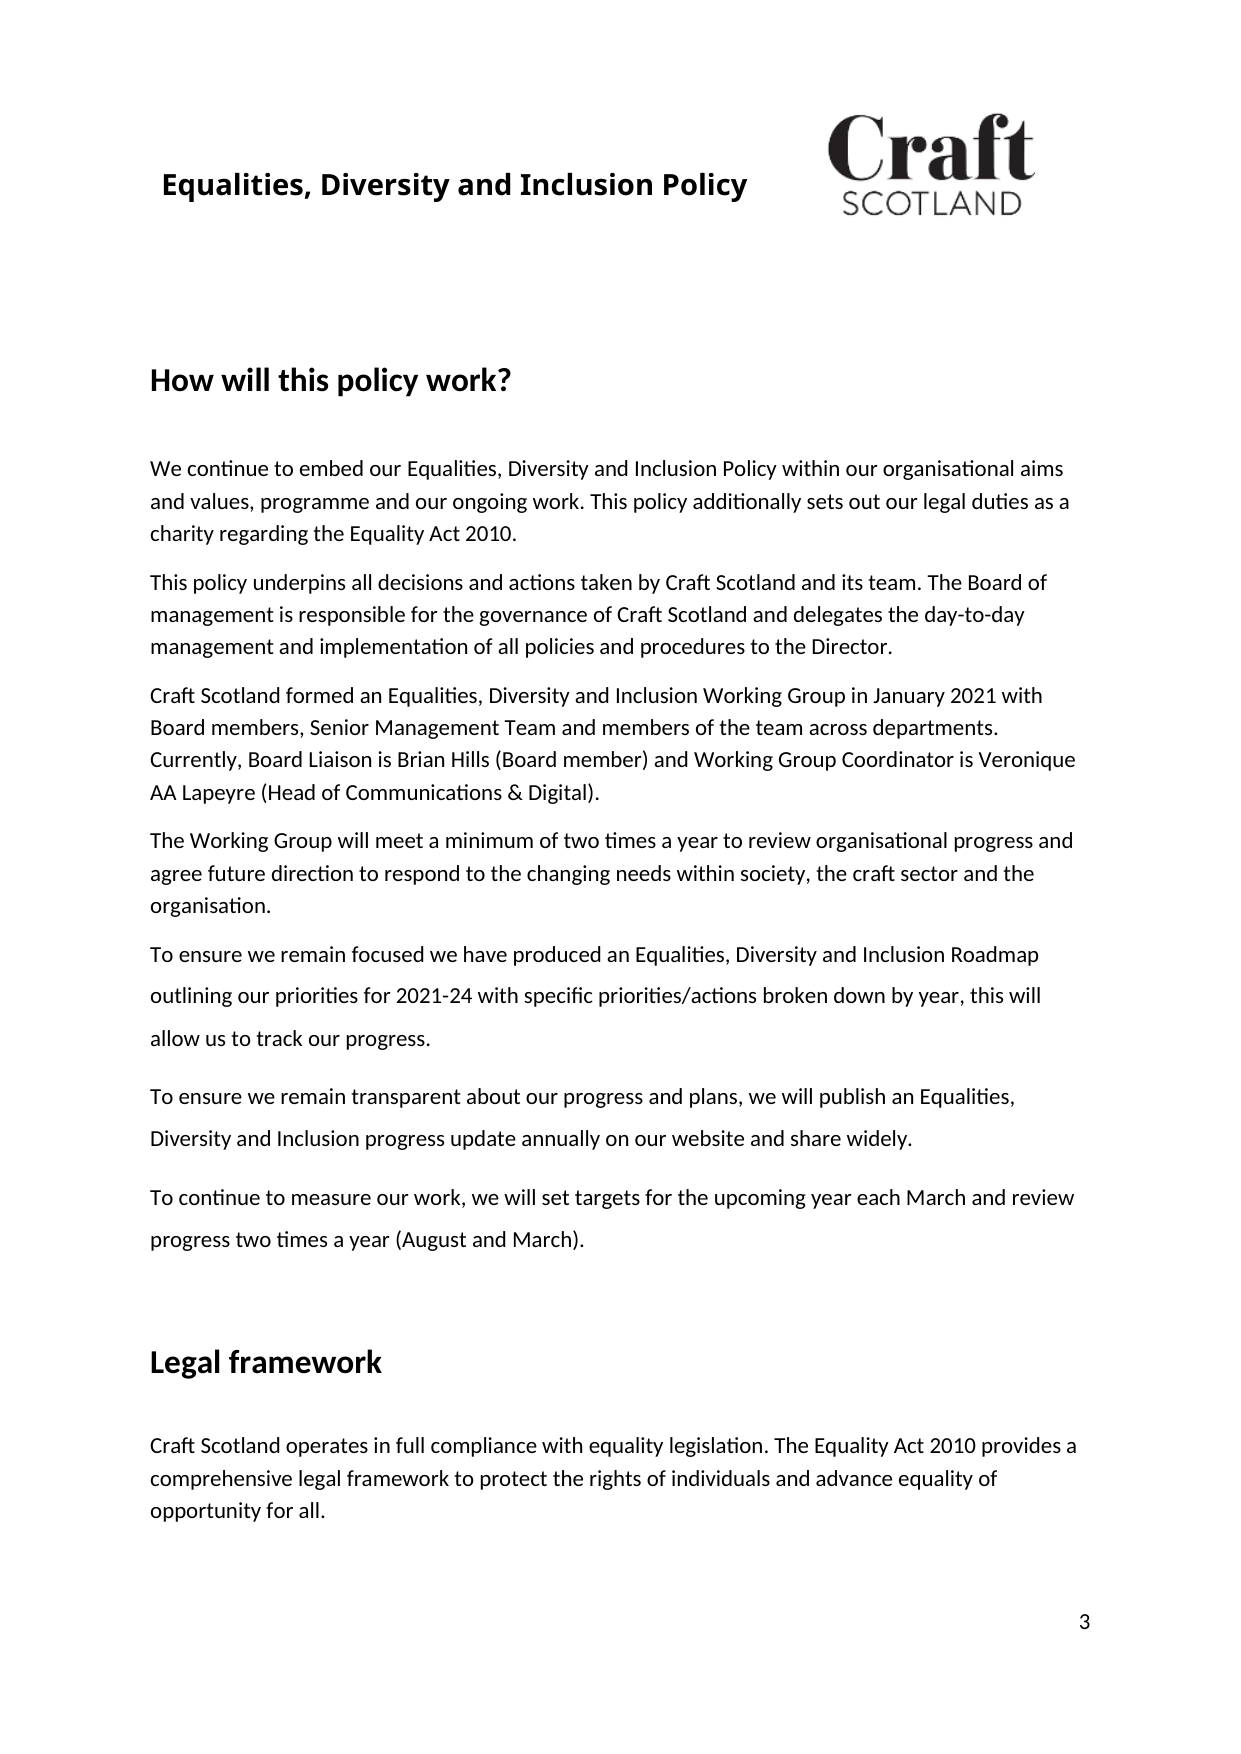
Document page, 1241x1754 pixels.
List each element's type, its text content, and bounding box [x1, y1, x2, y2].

text The Working Group will meet a minimum of two times a year to review organisational progress and agree future direction to respond to the changing needs within society, the craft sector and the organisation. [150, 826, 1090, 919]
subtitle Legal framework [150, 1341, 1090, 1381]
picture [788, 73, 1076, 256]
text This policy underpins all decisions and actions taken by Craft Scotland and its team. The Board of management is responsible for the governance of Craft Scotland and delegates the day-to-day management and implementation of all policies and procedures to the Director. [150, 568, 1090, 660]
text To ensure we remain focused we have produced an Equalities, Diversity and Inclusion Roadmap outlining our priorities for 2021-24 with specific priorities/actions broken down by year, this will allow us to track our progress. [150, 940, 1090, 1052]
text To continue to measure our work, we will set targets for the upcoming year each March and review progress two times a year (August and March). [150, 1183, 1090, 1253]
text To ensure we remain transparent about our progress and plans, we will publish an Equalities, Diversity and Inclusion progress update annually on our website and share widely. [150, 1082, 1090, 1152]
text Craft Scotland formed an Equalities, Diversity and Inclusion Working Group in January 2021 with Board members, Senior Management Team and members of the team across departments. Currently, Board Liaison is Brian Hills (Board member) and Working Group Coordinator is Veronique AA Lapeyre (Head of Communications & Digital). [150, 681, 1090, 806]
subtitle How will this policy work? [150, 359, 1090, 400]
text We continue to embed our Equalities, Diversity and Inclusion Policy within our organisational aims and values, programme and our ongoing work. This policy additionally sets out our legal duties as a charity regarding the Equality Act 2010. [150, 454, 1090, 547]
text Craft Scotland operates in full compliance with equality legislation. The Equality Act 2010 provides a comprehensive legal framework to protect the rights of individuals and advance equality of opportunity for all. [150, 1432, 1090, 1524]
